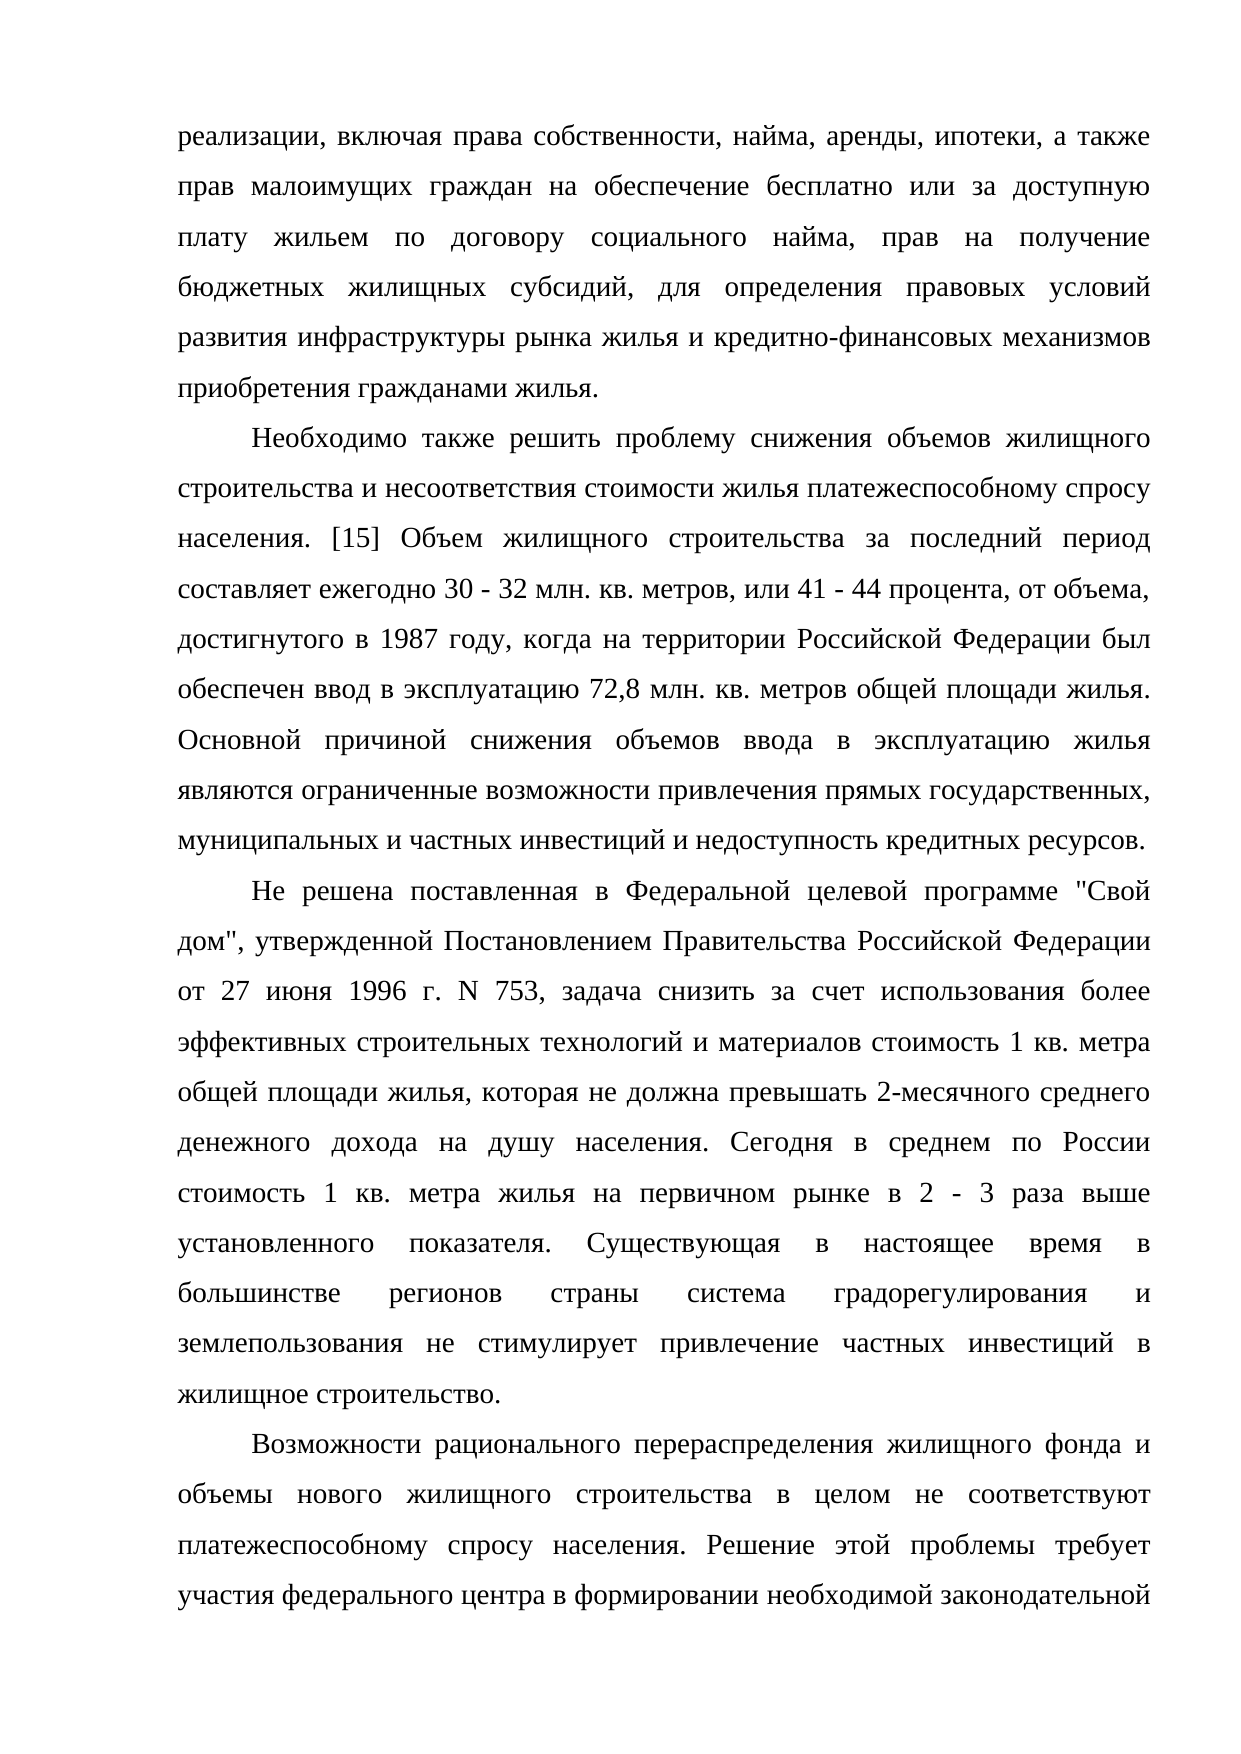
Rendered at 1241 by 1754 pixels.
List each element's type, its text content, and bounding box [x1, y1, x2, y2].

text Не решена поставленная в Федеральной целевой программе "Свой дом", утвержденной Постановлением Правительства Российской Федерации от 27 июня . N 753, задача снизить за счет использования более эффективных строительных технологий и материалов стоимость 1 кв. метра общей площади жилья, которая не должна превышать 2-месячного среднего денежного дохода на душу населения. Сегодня в среднем по России стоимость 1 кв. метра жилья на первичном рынке в 2 - 3 раза выше установленного показателя. Существующая в настоящее время в большинстве регионов страны система градорегулирования и землепользования не стимулирует привлечение частных инвестиций в жилищное строительство. [177, 873, 1152, 1409]
text Необходимо также решить проблему снижения объемов жилищного строительства и несоответствия стоимости жилья платежеспособному спросу населения. [15] Объем жилищного строительства за последний период составляет ежегодно 30 - 32 млн. кв. метров, или 41 - 44 процента, от объема, достигнутого в 1987 году, когда на территории Российской Федерации был обеспечен ввод в эксплуатацию 72,8 млн. кв. метров общей площади жилья. Основной причиной снижения объемов ввода в эксплуатацию жилья являются ограниченные возможности привлечения прямых государственных, муниципальных и частных инвестиций и недоступность кредитных ресурсов. [177, 420, 1152, 856]
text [177, 118, 1152, 403]
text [177, 1426, 1152, 1611]
